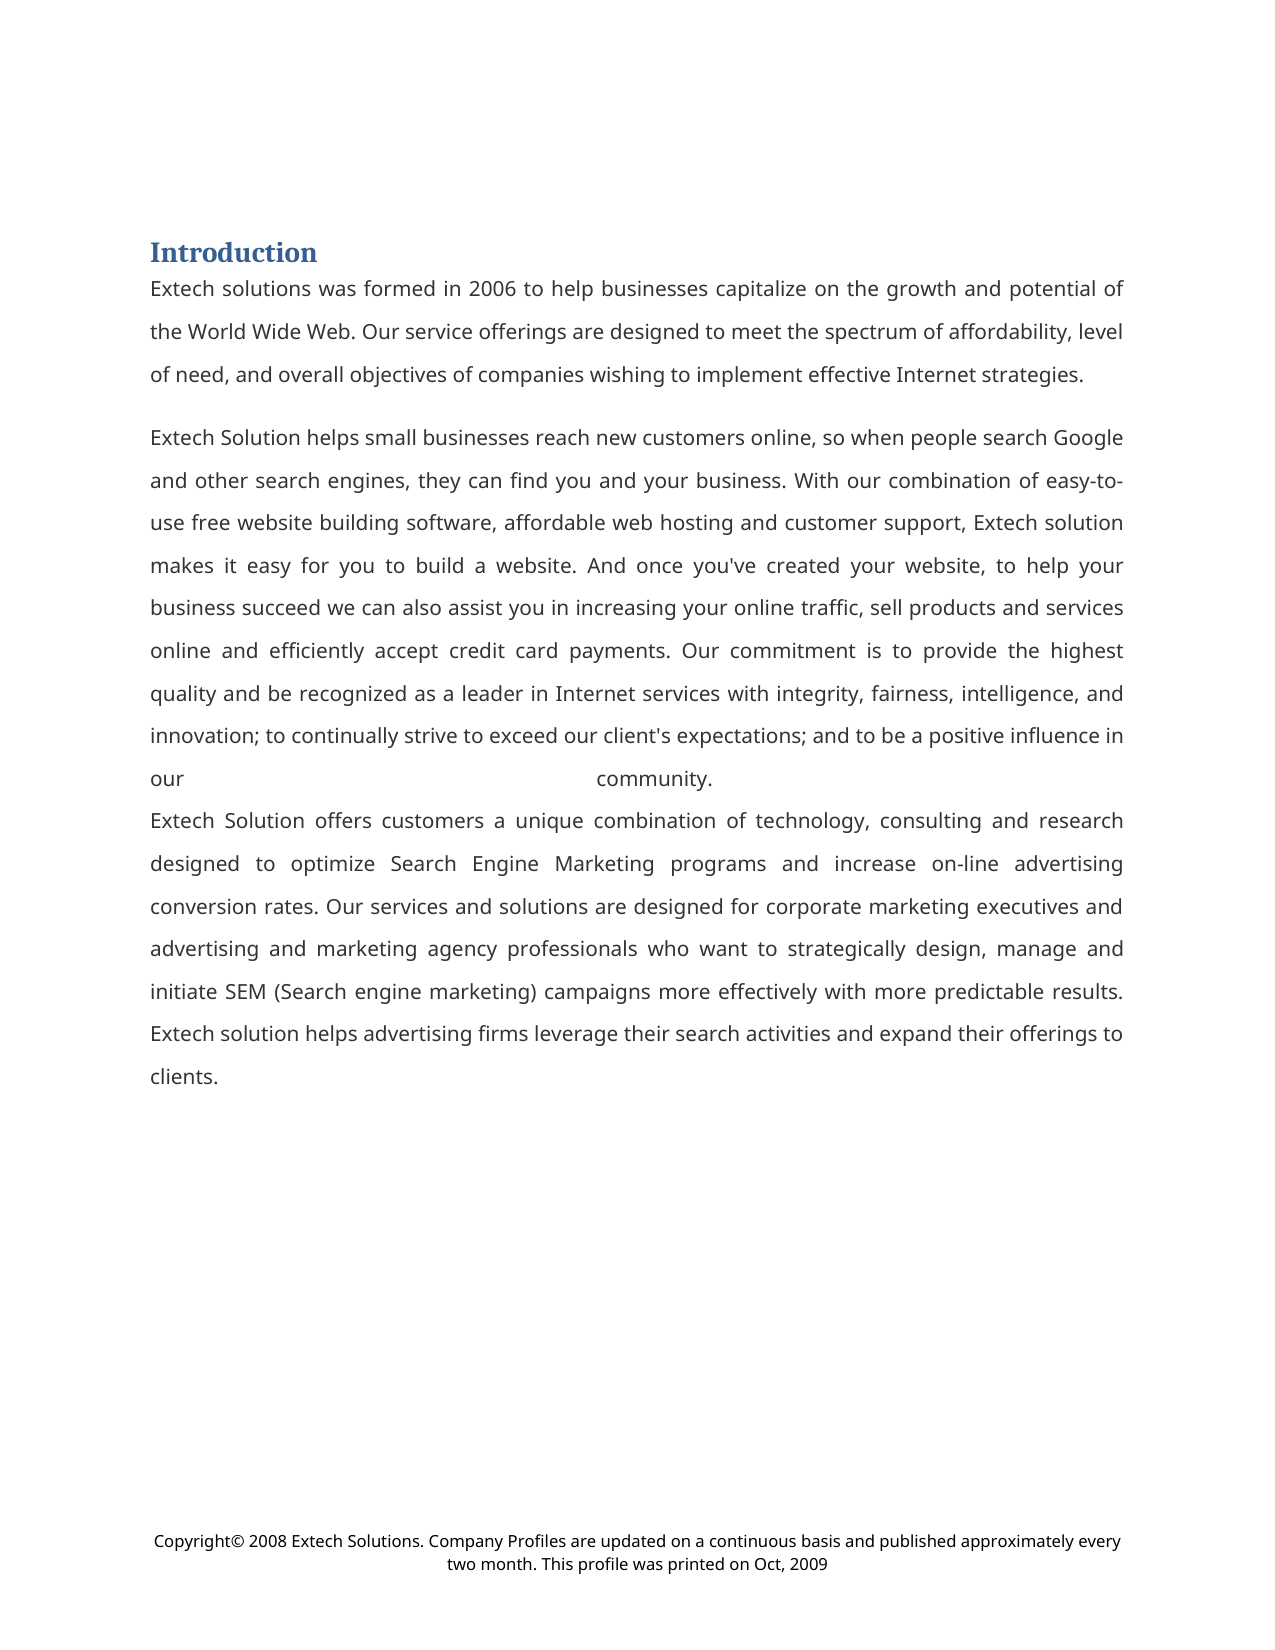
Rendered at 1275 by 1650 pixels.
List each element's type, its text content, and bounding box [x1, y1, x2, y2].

text Extech solutions was formed in 2006 to help businesses capitalize on the growth and potential of the World Wide Web. Our service offerings are designed to meet the spectrum of affordability, level of need, and overall objectives of companies wishing to implement effective Internet strategies. [150, 274, 1125, 388]
subtitle Introduction [150, 236, 1125, 269]
text Extech Solution helps small businesses reach new customers online, so when people search Google and other search engines, they can find you and your business. With our combination of easy-to-use free website building software, affordable web hosting and customer support, Extech solution makes it easy for you to build a website. And once you've created your website, to help your business succeed we can also assist you in increasing your online traffic, sell products and services online and efficiently accept credit card payments. Our commitment is to provide the highest quality and be recognized as a leader in Internet services with integrity, fairness, intelligence, and innovation; to continually strive to exceed our client's expectations; and to be a positive influence in our community. Extech Solution offers customers a unique combination of technology, consulting and research designed to optimize Search Engine Marketing programs and increase on-line advertising conversion rates. Our services and solutions are designed for corporate marketing executives and advertising and marketing agency professionals who want to strategically design, manage and initiate SEM (Search engine marketing) campaigns more effectively with more predictable results. Extech solution helps advertising firms leverage their search activities and expand their offerings to clients. [150, 423, 1125, 1091]
